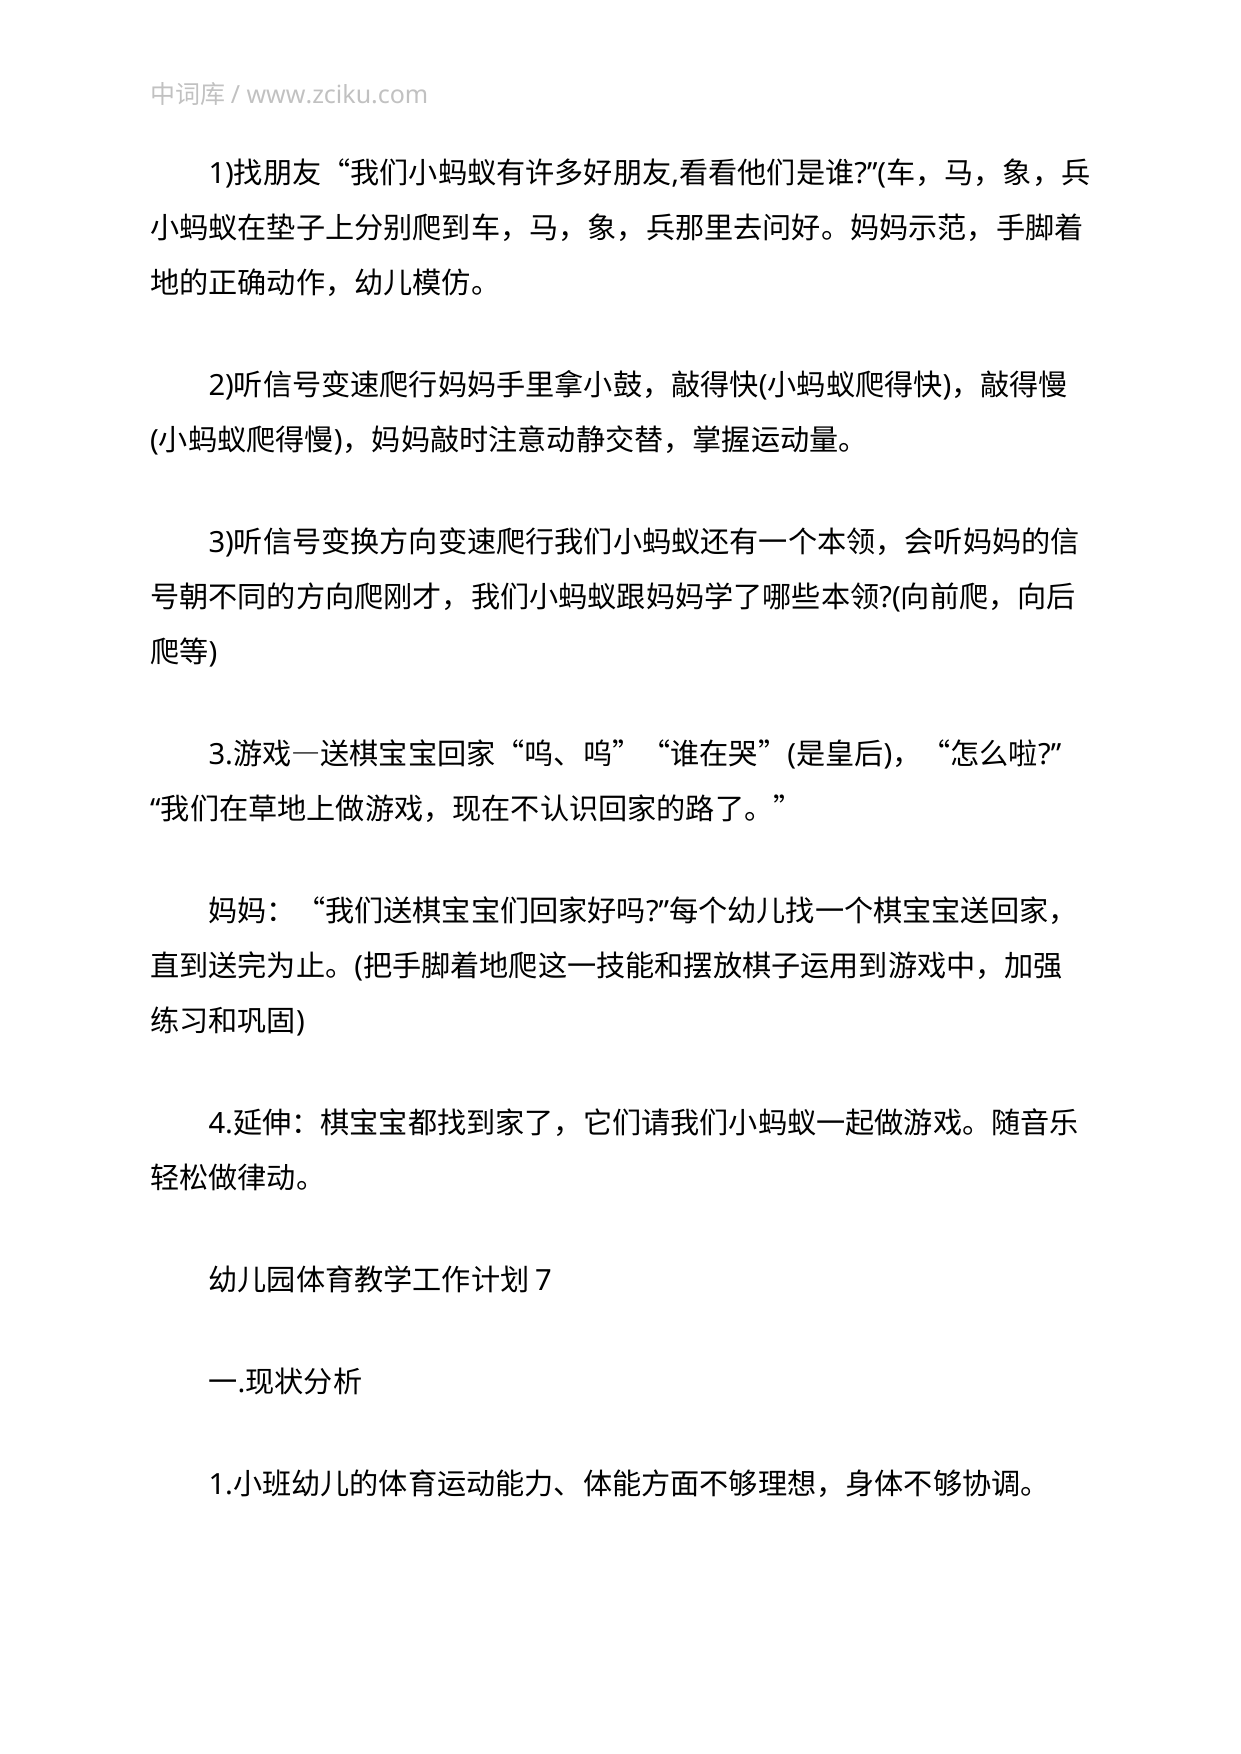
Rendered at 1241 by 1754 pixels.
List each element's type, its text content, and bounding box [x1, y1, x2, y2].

text 1)找朋友“我们小蚂蚁有许多好朋友,看看他们是谁?”(车，马，象，兵小蚂蚁在垫子上分别爬到车，马，象，兵那里去问好。妈妈示范，手脚着地的正确动作，幼儿模仿。 [150, 150, 1090, 302]
text 2)听信号变速爬行妈妈手里拿小鼓，敲得快(小蚂蚁爬得快)，敲得慢(小蚂蚁爬得慢)，妈妈敲时注意动静交替，掌握运动量。 [150, 362, 1090, 459]
text 3.游戏—送棋宝宝回家“呜、呜”“谁在哭”(是皇后)，“怎么啦?”“我们在草地上做游戏，现在不认识回家的路了。” [150, 731, 1090, 828]
text 1.小班幼儿的体育运动能力、体能方面不够理想，身体不够协调。 [150, 1460, 1090, 1503]
text 3)听信号变换方向变速爬行我们小蚂蚁还有一个本领，会听妈妈的信号朝不同的方向爬刚才，我们小蚂蚁跟妈妈学了哪些本领?(向前爬，向后爬等) [150, 519, 1090, 671]
text 妈妈：“我们送棋宝宝们回家好吗?”每个幼儿找一个棋宝宝送回家，直到送完为止。(把手脚着地爬这一技能和摆放棋子运用到游戏中，加强练习和巩固) [150, 888, 1090, 1040]
text 一.现状分析 [150, 1358, 1090, 1401]
text 幼儿园体育教学工作计划7 [150, 1256, 1090, 1299]
text 4.延伸：棋宝宝都找到家了，它们请我们小蚂蚁一起做游戏。随音乐轻松做律动。 [150, 1099, 1090, 1197]
